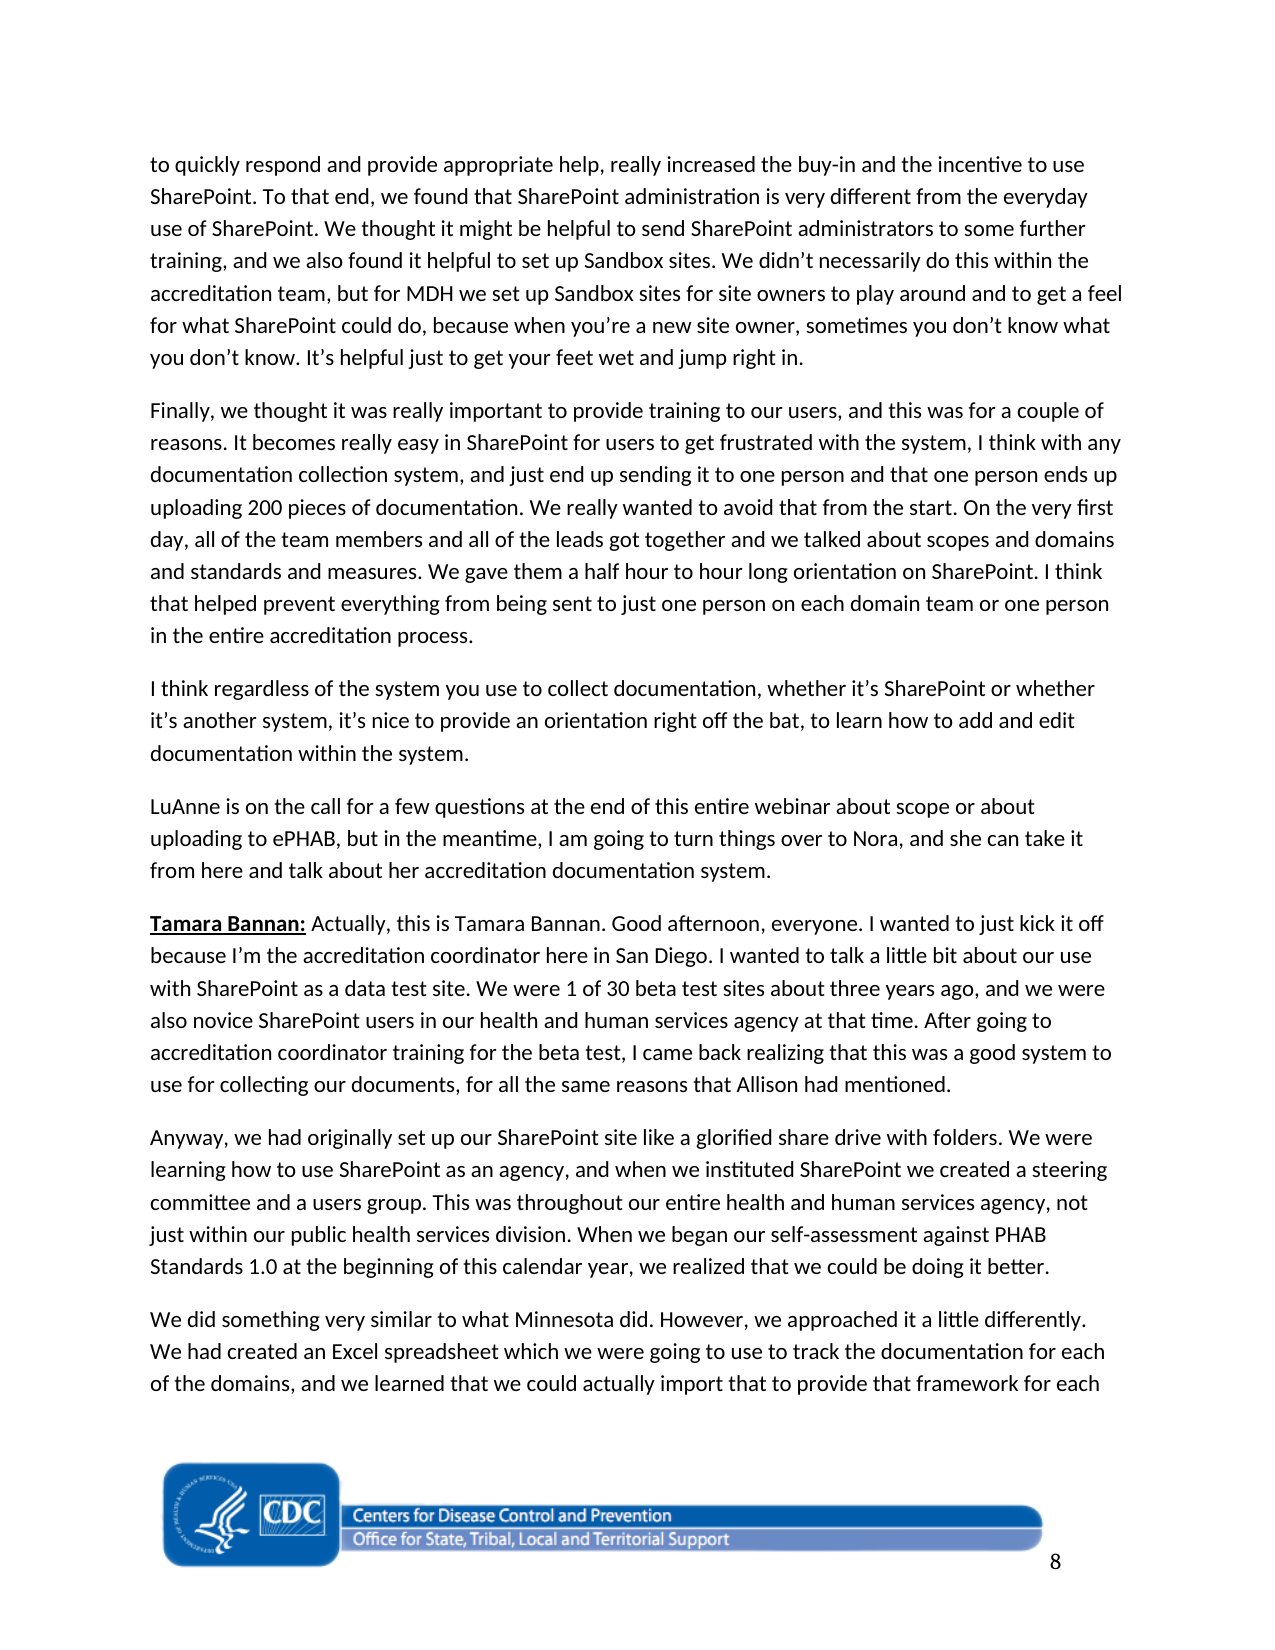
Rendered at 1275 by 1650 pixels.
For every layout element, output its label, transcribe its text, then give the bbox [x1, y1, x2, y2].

text Finally, we thought it was really important to provide training to our users, and this was for a couple of reasons. It becomes really easy in SharePoint for users to get frustrated with the system, I think with any documentation collection system, and just end up sending it to one person and that one person ends up uploading 200 pieces of documentation. We really wanted to avoid that from the start. On the very first day, all of the team members and all of the leads got together and we talked about scopes and domains and standards and measures. We gave them a half hour to hour long orientation on SharePoint. I think that helped prevent everything from being sent to just one person on each domain team or one person in the entire accreditation process. [150, 396, 1125, 649]
text LuAnne is on the call for a few questions at the end of this entire webinar about scope or about uploading to ePHAB, but in the meantime, I am going to turn things over to Nora, and she can take it from here and talk about her accreditation documentation system. [150, 792, 1125, 884]
text I think regardless of the system you use to collect documentation, whether it’s SharePoint or whether it’s another system, it’s nice to provide an orientation right off the bat, to learn how to add and edit documentation within the system. [150, 674, 1125, 767]
text Anyway, we had originally set up our SharePoint site like a glorified share drive with folders. We were learning how to use SharePoint as an agency, and when we instituted SharePoint we created a steering committee and a users group. This was throughout our entire health and human services agency, not just within our public health services division. When we began our self-assessment against PHAB Standards 1.0 at the beginning of this calendar year, we realized that we could be doing it better. [150, 1123, 1125, 1280]
text Tamara Bannan: Actually, this is Tamara Bannan. Good afternoon, everyone. I wanted to just kick it off because I’m the accreditation coordinator here in San Diego. I wanted to talk a little bit about our use with SharePoint as a data test site. We were 1 of 30 beta test sites about three years ago, and we were also novice SharePoint users in our health and human services agency at that time. After going to accreditation coordinator training for the beta test, I came back realizing that this was a good system to use for collecting our documents, for all the same reasons that Allison had mentioned. [150, 909, 1125, 1098]
picture [150, 1461, 1050, 1570]
